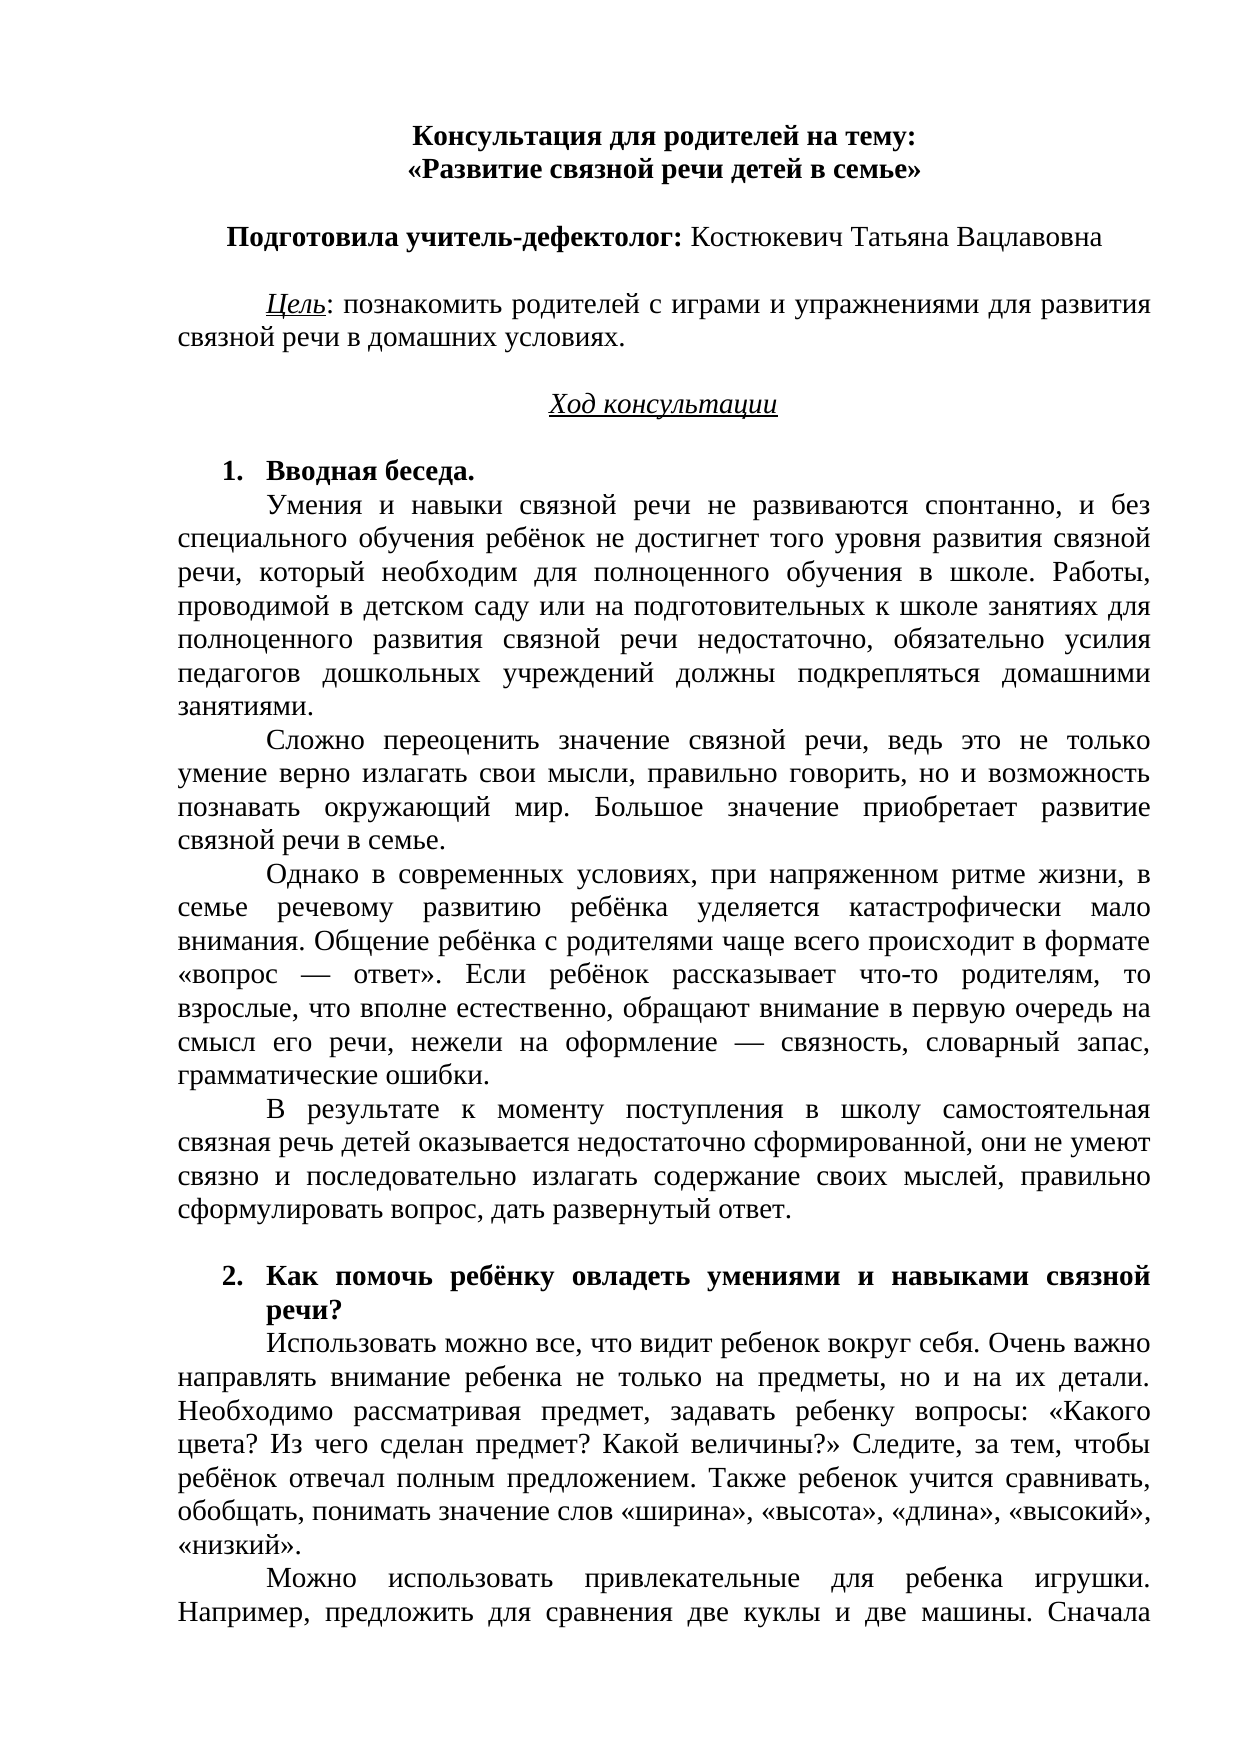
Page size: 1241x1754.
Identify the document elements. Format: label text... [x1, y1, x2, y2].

text «Развитие связной речи детей в семье» [177, 152, 1152, 185]
list Вводная беседа. [222, 453, 1152, 487]
text Ход консультации [177, 386, 1152, 420]
text Сложно переоценить значение связной речи, ведь это не только умение верно излагать свои мысли, правильно говорить, но и возможность познавать окружающий мир. Большое значение приобретает развитие связной речи в семье. [177, 722, 1152, 856]
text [177, 1560, 1152, 1627]
text Однако в современных условиях, при напряженном ритме жизни, в семье речевому развитию ребёнка уделяется катастрофически мало внимания. Общение ребёнка с родителями чаще всего происходит в формате «вопрос — ответ». Если ребёнок рассказывает что-то родителям, то взрослые, что вполне естественно, обращают внимание в первую очередь на смысл его речи, нежели на оформление — связность, словарный запас, грамматические ошибки. [177, 856, 1152, 1091]
text Умения и навыки связной речи не развиваются спонтанно, и без специального обучения ребёнок не достигнет того уровня развития связной речи, который необходим для полноценного обучения в школе. Работы, проводимой в детском саду или на подготовительных к школе занятиях для полноценного развития связной речи недостаточно, обязательно усилия педагогов дошкольных учреждений должны подкрепляться домашними занятиями. [177, 487, 1152, 722]
list Как помочь ребёнку овладеть умениями и навыками связной речи? [222, 1258, 1152, 1326]
text Консультация для родителей на тему: [177, 118, 1152, 152]
text Использовать можно все, что видит ребенок вокруг себя. Очень важно направлять внимание ребенка не только на предметы, но и на их детали. Необходимо рассматривая предмет, задавать ребенку вопросы: «Какого цвета? Из чего сделан предмет? Какой величины?» Следите, за тем, чтобы ребёнок отвечал полным предложением. Также ребенок учится сравнивать, обобщать, понимать значение слов «ширина», «высота», «длина», «высокий», «низкий». [177, 1326, 1152, 1560]
text В результате к моменту поступления в школу самостоятельная связная речь детей оказывается недостаточно сформированной, они не умеют связно и последовательно излагать содержание своих мыслей, правильно сформулировать вопрос, дать развернутый ответ. [177, 1091, 1152, 1225]
text Цель: познакомить родителей с играми и упражнениями для развития связной речи в домашних условиях. [177, 286, 1152, 353]
text Подготовила учитель-дефектолог: Костюкевич Татьяна Вацлавовна [177, 219, 1152, 252]
